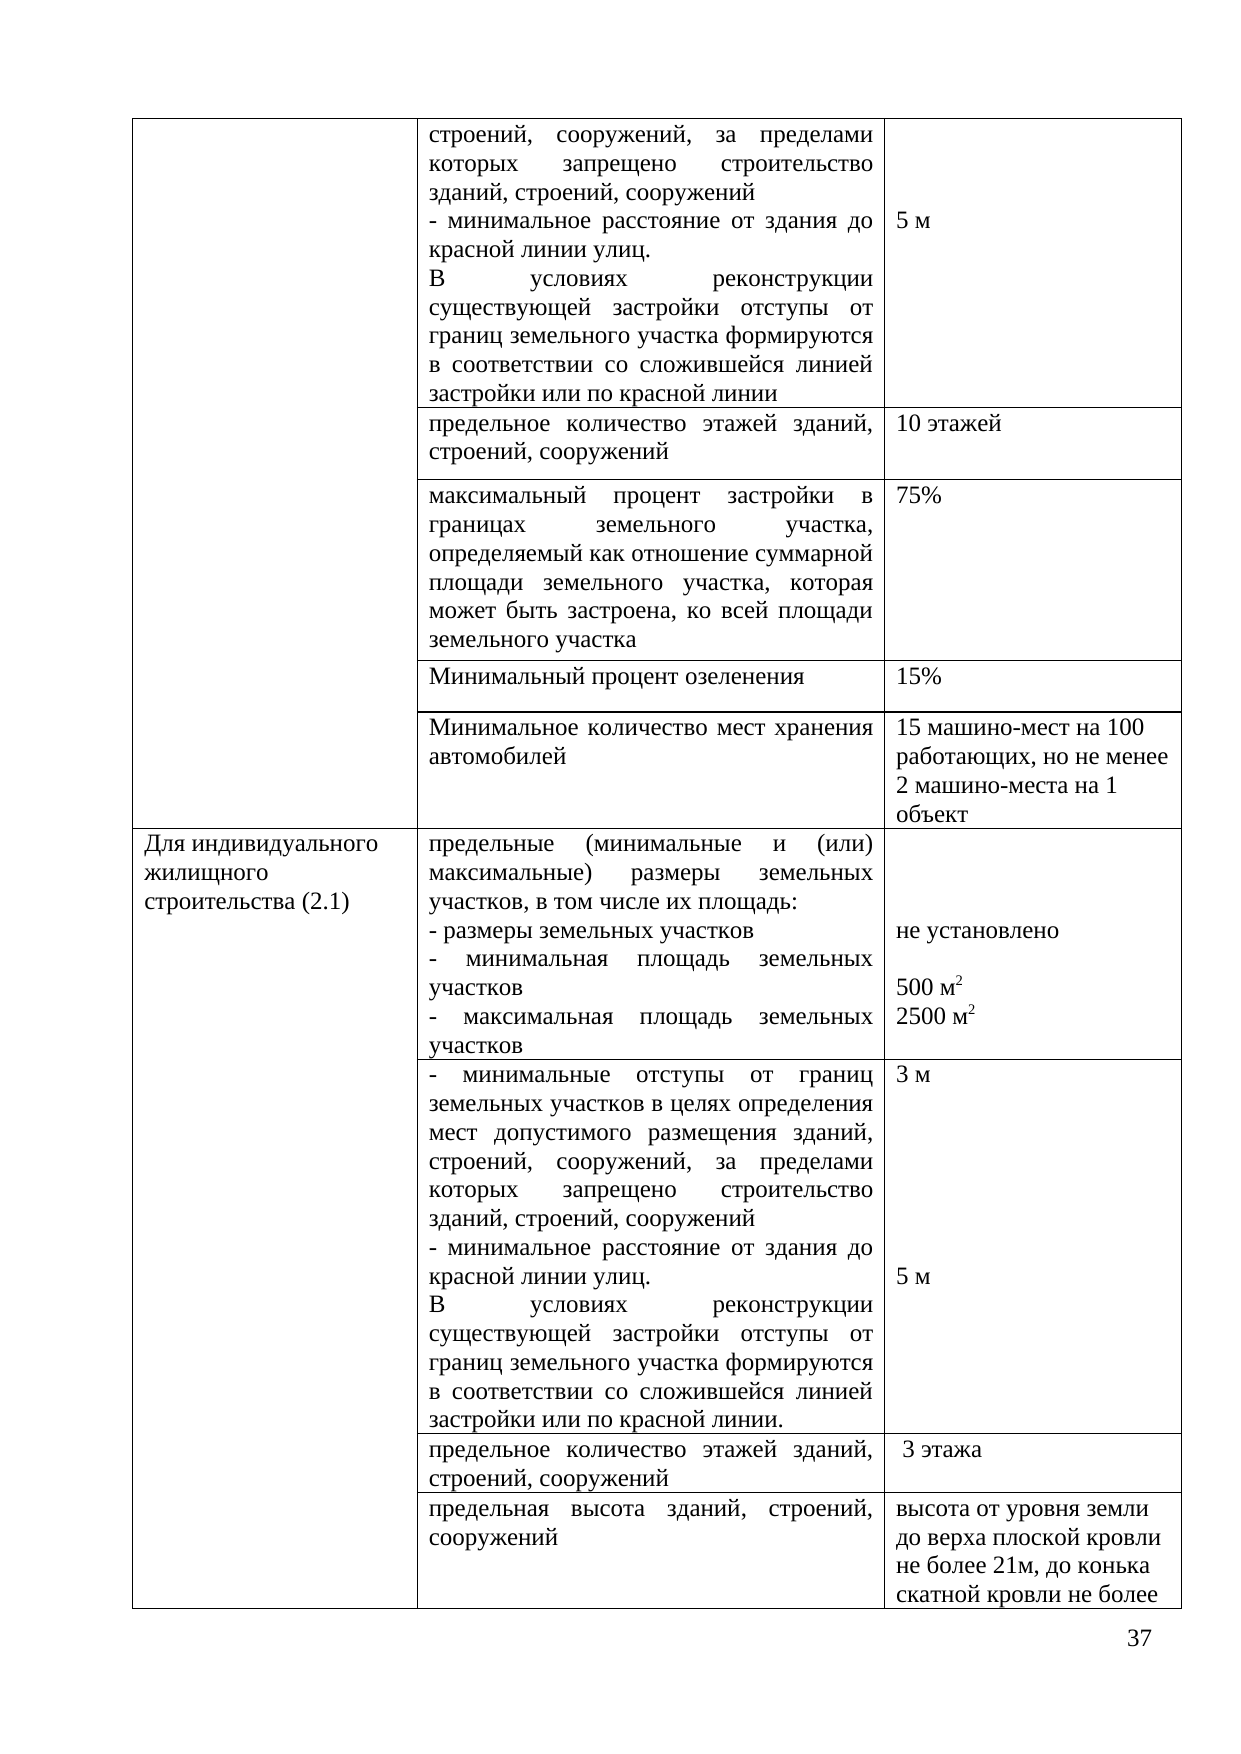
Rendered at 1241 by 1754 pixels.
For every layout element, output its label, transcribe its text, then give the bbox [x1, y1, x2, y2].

table_cell Минимальное количество мест хранения автомобилей [418, 713, 884, 827]
table_cell 3 м 5 м [885, 1060, 1181, 1433]
table_cell предельное количество этажей зданий, строений, сооружений [418, 1434, 884, 1492]
table_cell 10 этажей [885, 408, 1181, 479]
table_cell 3 этажа [885, 1434, 1181, 1492]
table_cell предельные (минимальные и (или) максимальные) размеры земельных участков, в том числе их площадь: - размеры земельных участков - минимальная площадь земельных участков - максимальная площадь земельных участков [418, 829, 884, 1058]
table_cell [418, 119, 884, 407]
table_cell 3 м 5 м [885, 119, 1181, 407]
table_cell 15% [885, 661, 1181, 711]
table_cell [885, 1493, 1181, 1608]
table_cell не установлено 500 м2 2500 м2 [885, 829, 1181, 1058]
table_cell предельное количество этажей зданий, строений, сооружений [418, 408, 884, 479]
table_cell максимальный процент застройки в границах земельного участка, определяемый как отношение суммарной площади земельного участка, которая может быть застроена, ко всей площади земельного участка [418, 480, 884, 660]
table_cell 15 машино-мест на 100 работающих, но не менее 2 машино-места на 1 объект [885, 713, 1181, 827]
table_cell 75% [885, 480, 1181, 660]
table_cell - минимальные отступы от границ земельных участков в целях определения мест допустимого размещения зданий, строений, сооружений, за пределами которых запрещено строительство зданий, строений, сооружений - минимальное расстояние от здания до красной линии улиц. В условиях реконструкции существующей застройки отступы от границ земельного участка формируются в соответствии со сложившейся линией застройки или по красной линии. [418, 1060, 884, 1433]
table_cell Для индивидуального жилищного строительства (2.1) [133, 829, 417, 1608]
table_cell Минимальный процент озеленения [418, 661, 884, 711]
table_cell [418, 1493, 884, 1608]
